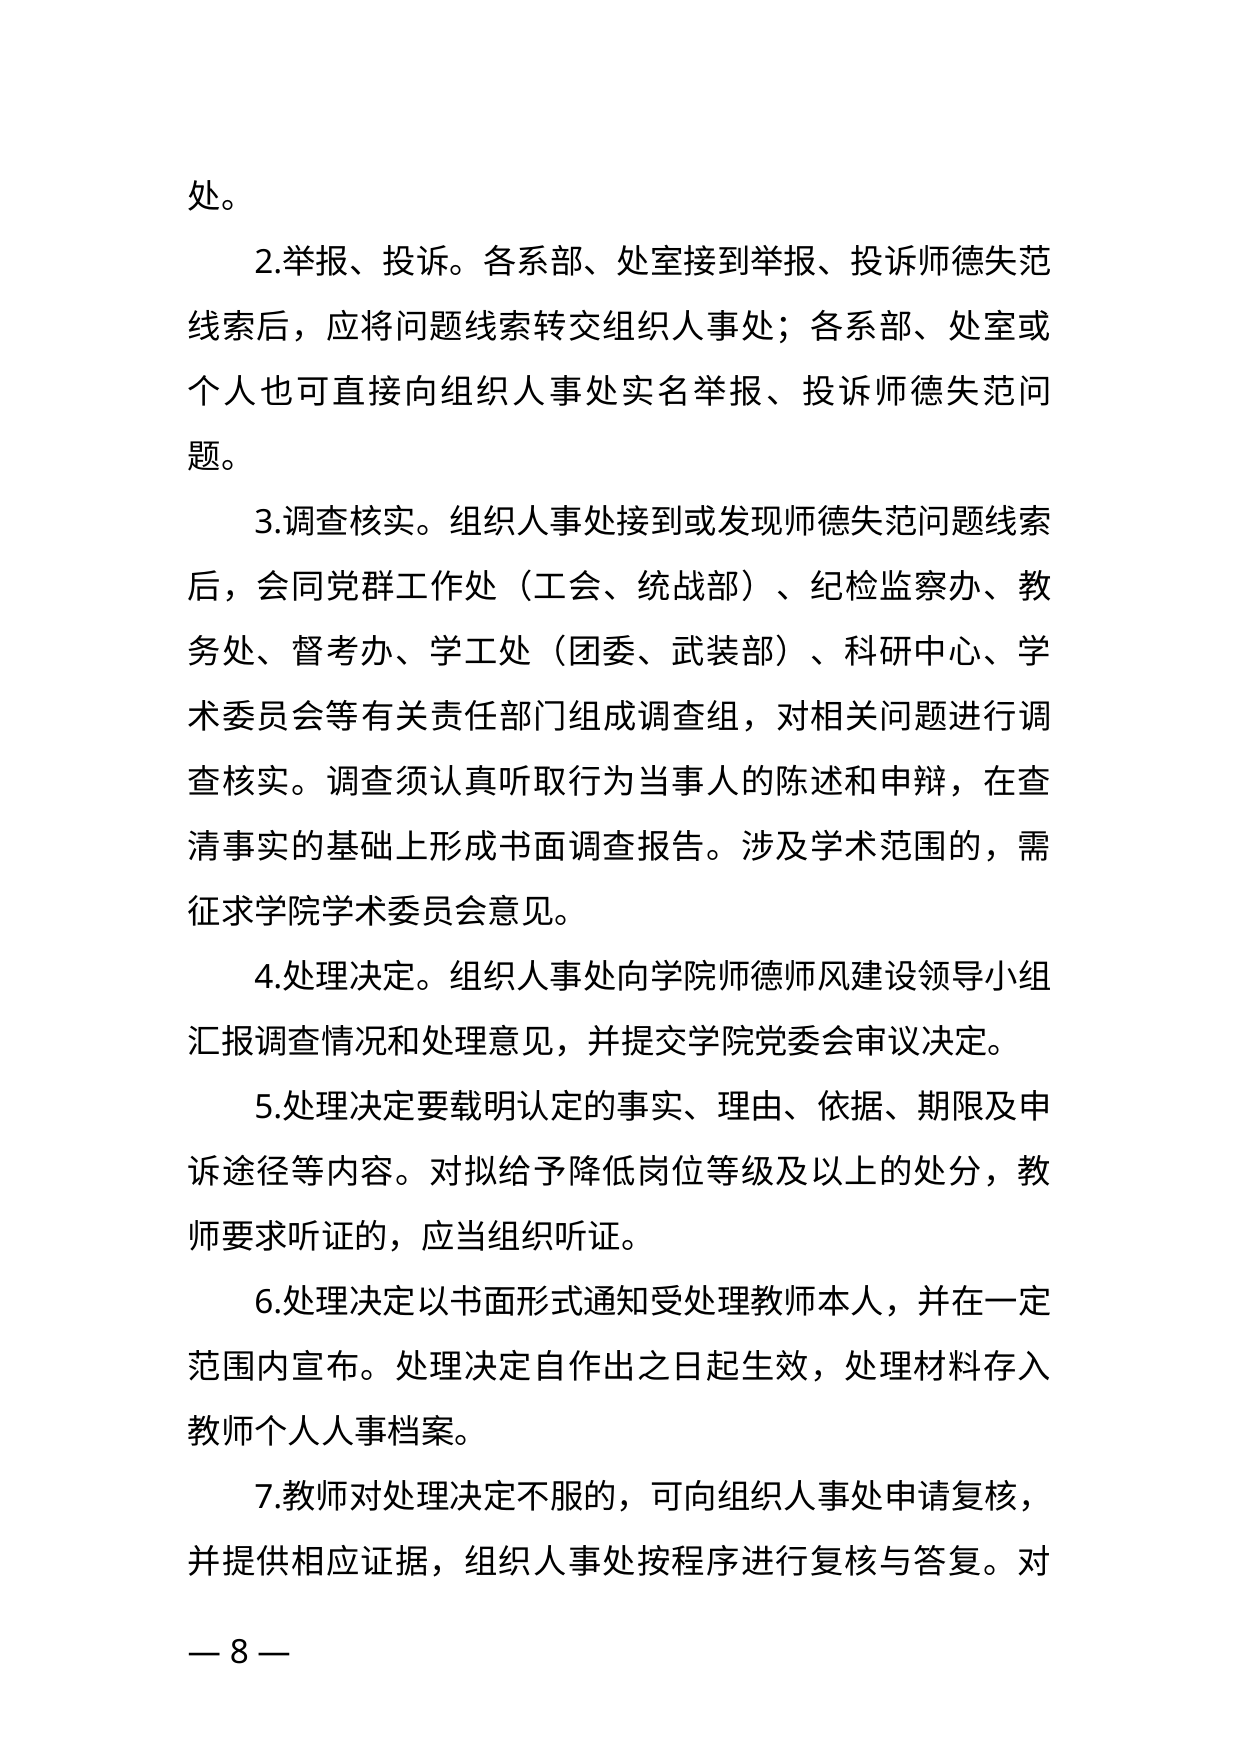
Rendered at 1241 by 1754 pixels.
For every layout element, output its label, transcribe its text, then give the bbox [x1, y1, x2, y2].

text 2.举报、投诉。各系部、处室接到举报、投诉师德失范线索后，应将问题线索转交组织人事处；各系部、处室或个人也可直接向组织人事处实名举报、投诉师德失范问题。 [187, 227, 1053, 487]
text 4.处理决定。组织人事处向学院师德师风建设领导小组汇报调查情况和处理意见，并提交学院党委会审议决定。 [187, 942, 1053, 1072]
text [187, 162, 1053, 227]
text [187, 1462, 1053, 1592]
text 6.处理决定以书面形式通知受处理教师本人，并在一定范围内宣布。处理决定自作出之日起生效，处理材料存入教师个人人事档案。 [187, 1267, 1053, 1462]
text 5.处理决定要载明认定的事实、理由、依据、期限及申诉途径等内容。对拟给予降低岗位等级及以上的处分，教师要求听证的，应当组织听证。 [187, 1072, 1053, 1267]
text 3.调查核实。组织人事处接到或发现师德失范问题线索后，会同党群工作处（工会、统战部）、纪检监察办、教务处、督考办、学工处（团委、武装部）、科研中心、学术委员会等有关责任部门组成调查组，对相关问题进行调查核实。调查须认真听取行为当事人的陈述和申辩，在查清事实的基础上形成书面调查报告。涉及学术范围的，需征求学院学术委员会意见。 [187, 487, 1053, 942]
